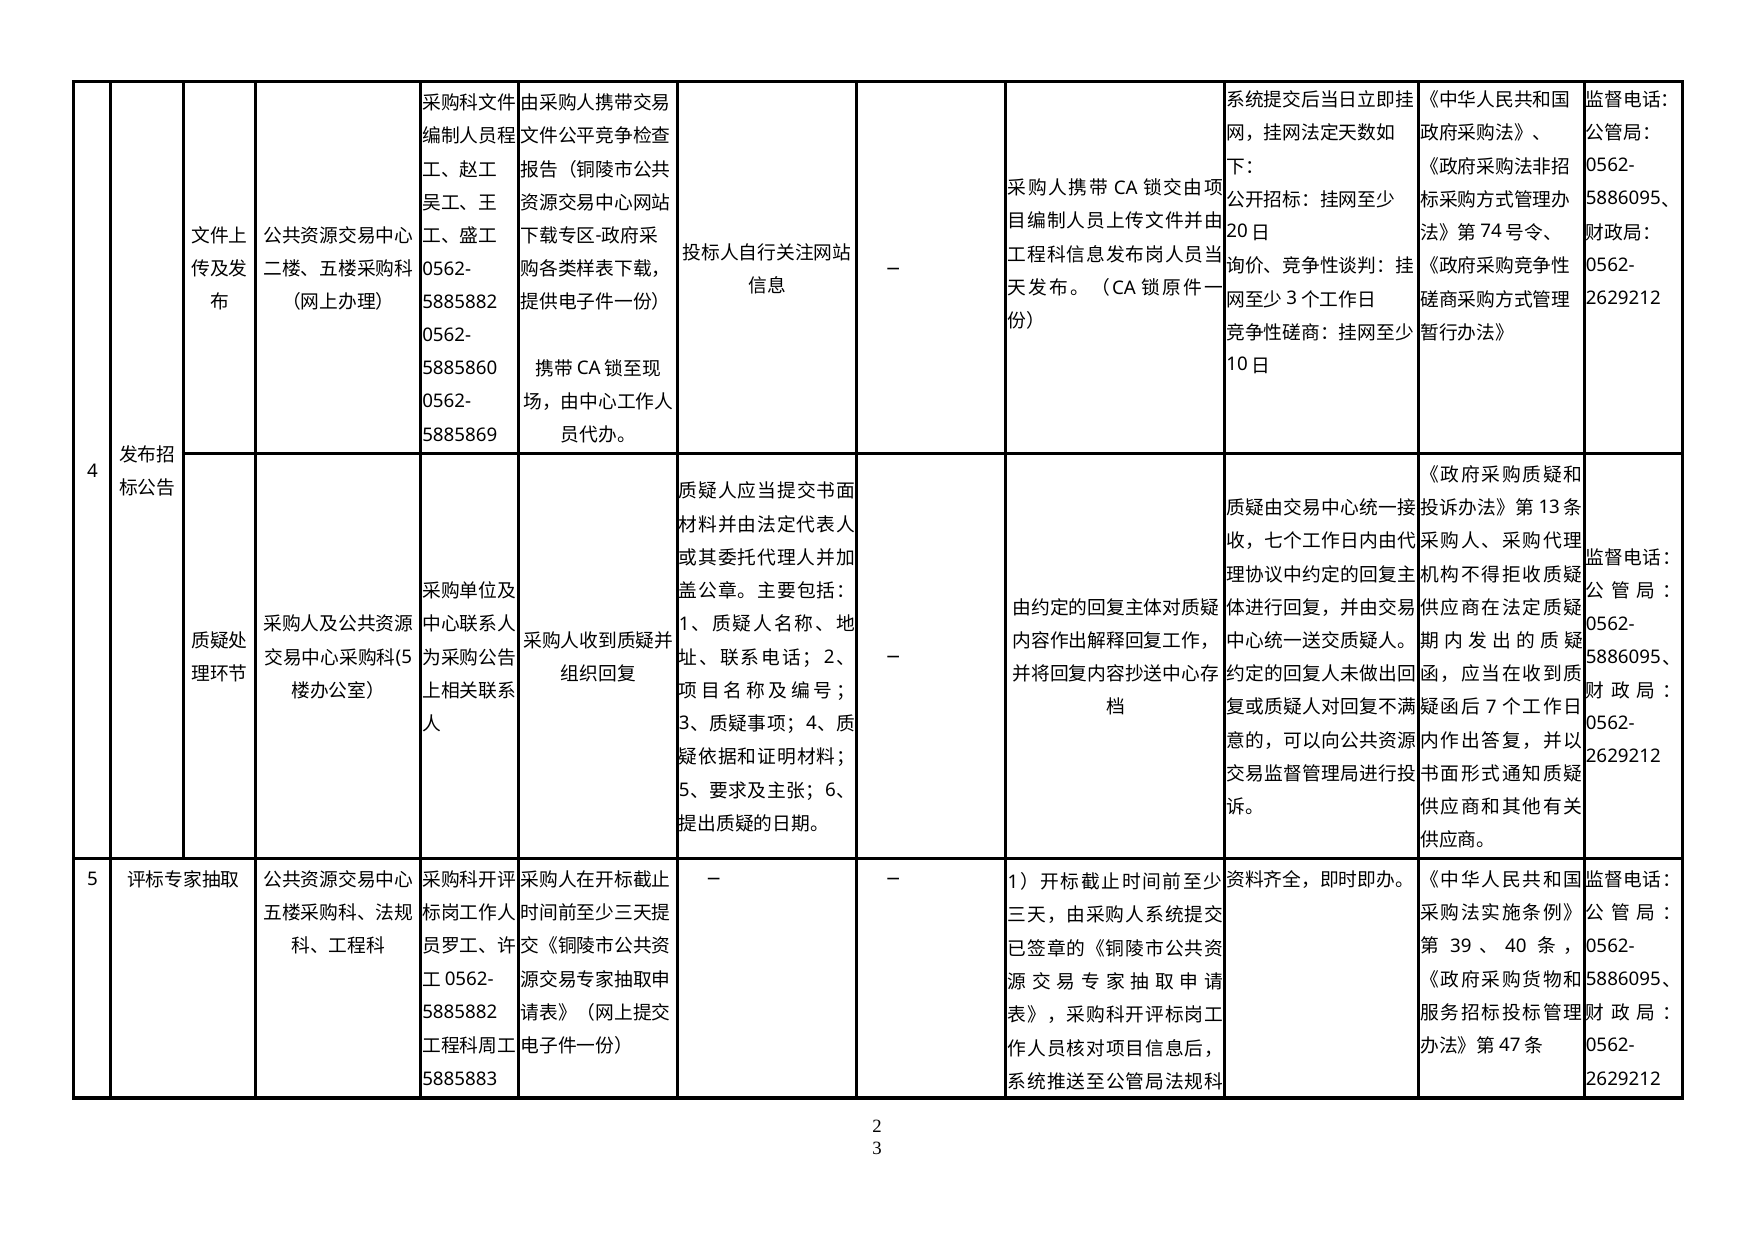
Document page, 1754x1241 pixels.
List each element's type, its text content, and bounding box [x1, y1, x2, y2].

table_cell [1586, 83, 1681, 452]
table_cell 文件上传及发布 [185, 83, 254, 452]
table_cell ─ [858, 455, 1004, 857]
table_cell 采购人及公共资源交易中心采购科(5楼办公室） [257, 455, 419, 857]
table_cell 采购科文件编制人员程工、赵工 吴工、王工、盛工 0562-5885882 0562-5885860 0562-5885869 [422, 83, 517, 452]
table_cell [1007, 860, 1223, 1096]
table_cell 资料齐全，即时即办。 [1226, 860, 1417, 1096]
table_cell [520, 860, 676, 1096]
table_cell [1586, 860, 1681, 1096]
table_cell 采购人收到质疑并组织回复 [520, 455, 676, 857]
table_cell 由约定的回复主体对质疑内容作出解释回复工作，并将回复内容抄送中心存档 [1007, 455, 1223, 857]
table_cell 评标专家抽取 [112, 860, 254, 1096]
table_cell 5 [75, 860, 109, 1096]
table_cell 由采购人携带交易文件公平竞争检查报告（铜陵市公共资源交易中心网站下载专区-政府采购各类样表下载，提供电子件一份） 携带CA锁至现场，由中心工作人员代办。 [520, 83, 676, 452]
table_cell 采购单位及中心联系人为采购公告上相关联系人 [422, 455, 517, 857]
table_cell 4 [75, 83, 109, 857]
table_cell ─ [858, 83, 1004, 452]
table_cell 《中华人民共和国政府采购法》、《政府采购法非招标采购方式管理办法》第74号令、《政府采购竞争性磋商采购方式管理暂行办法》 [1420, 83, 1583, 452]
table_cell 发布招标公告 [112, 83, 182, 857]
table_cell 质疑由交易中心统一接收，七个工作日内由代理协议中约定的回复主体进行回复，并由交易中心统一送交质疑人。约定的回复人未做出回复或质疑人对回复不满意的，可以向公共资源交易监督管理局进行投诉。 [1226, 455, 1417, 857]
table_cell 采购人携带CA锁交由项目编制人员上传文件并由工程科信息发布岗人员当天发布。（CA锁原件一份） [1007, 83, 1223, 452]
table_cell 质疑人应当提交书面材料并由法定代表人或其委托代理人并加盖公章。主要包括：1、质疑人名称、地址、联系电话；2、项目名称及编号；3、质疑事项；4、质疑依据和证明材料；5、要求及主张；6、提出质疑的日期。 [679, 455, 855, 857]
table_cell 公共资源交易中心二楼、五楼采购科（网上办理） [257, 83, 419, 452]
table_cell ─ [679, 860, 855, 1096]
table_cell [257, 860, 419, 1096]
table_cell 质疑处理环节 [185, 455, 254, 857]
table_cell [1420, 860, 1583, 1096]
table_cell 《政府采购质疑和投诉办法》第13条采购人、采购代理机构不得拒收质疑供应商在法定质疑期内发出的质疑函，应当在收到质疑函后7个工作日内作出答复，并以书面形式通知质疑供应商和其他有关供应商。 [1420, 455, 1583, 857]
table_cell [422, 860, 517, 1096]
table_cell 监督电话：公管局：0562-5886095、财政局：0562-2629212 [1586, 455, 1681, 857]
table_cell ─ [858, 860, 1004, 1096]
table_cell 系统提交后当日立即挂网，挂网法定天数如下： 公开招标：挂网至少20日 询价、竞争性谈判：挂网至少3个工作日 竞争性磋商：挂网至少10日 [1226, 83, 1417, 452]
table_cell 投标人自行关注网站信息 [679, 83, 855, 452]
